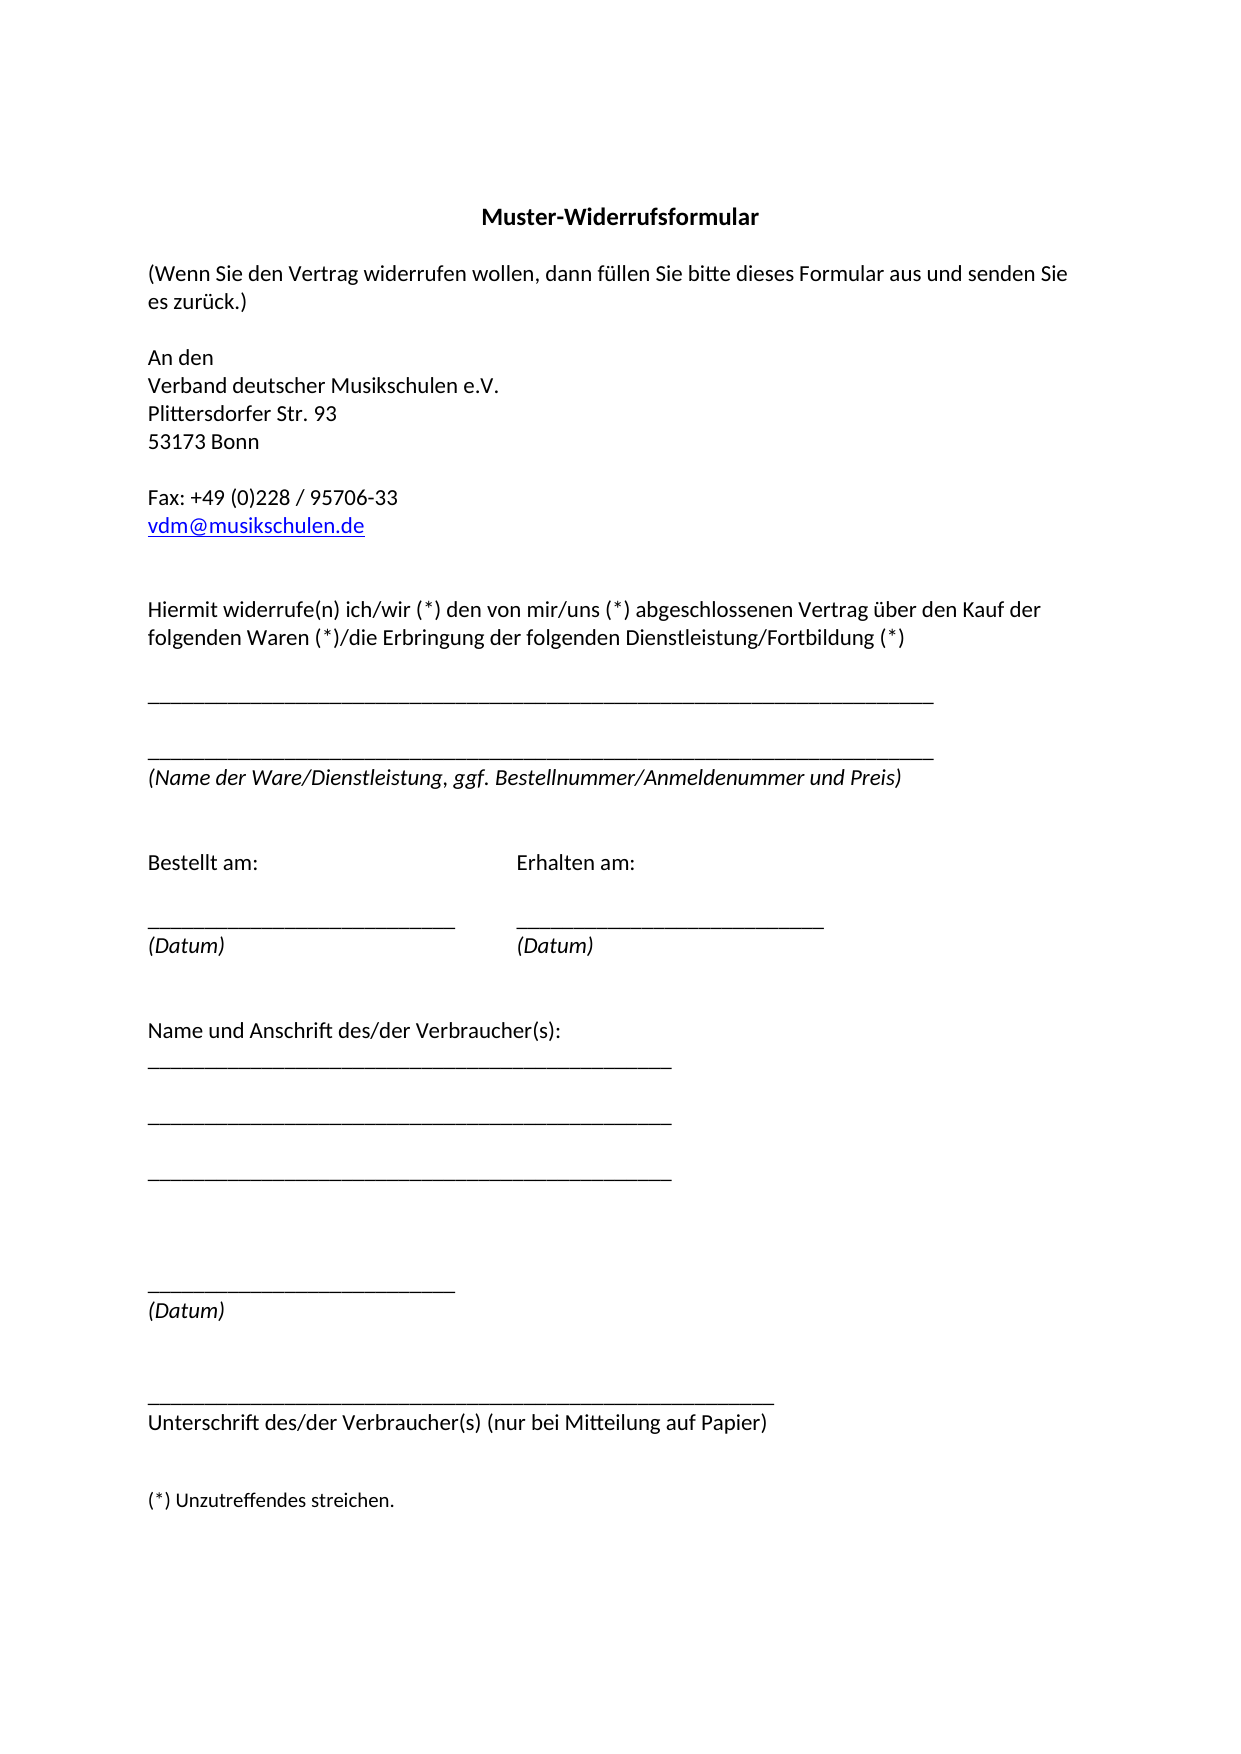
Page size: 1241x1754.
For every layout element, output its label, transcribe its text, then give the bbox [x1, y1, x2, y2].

text Name und Anschrift des/der Verbraucher(s): [148, 1016, 1093, 1044]
text Verband deutscher Musikschulen e.V. [148, 371, 1093, 399]
text ______________________________________________ [148, 1044, 1093, 1072]
text vdm@musikschulen.de [148, 511, 1093, 539]
text ___________________________ ___________________________ [148, 904, 1093, 932]
text (Wenn Sie den Vertrag widerrufen wollen, dann füllen Sie bitte dieses Formular aus und senden Sie es zurück.) [148, 259, 1093, 315]
text An den [148, 343, 1093, 371]
text Unterschrift des/der Verbraucher(s) (nur bei Mitteilung auf Papier) [148, 1408, 1093, 1436]
text ______________________________________________ [148, 1156, 1093, 1184]
text Plittersdorfer Str. 93 [148, 399, 1093, 427]
text _____________________________________________________________________ [148, 736, 1093, 763]
text ______________________________________________ [148, 1100, 1093, 1128]
text Bestellt am: Erhalten am: [148, 848, 1093, 904]
text _______________________________________________________ [148, 1380, 1093, 1408]
text Hiermit widerrufe(n) ich/wir (*) den von mir/uns (*) abgeschlossenen Vertrag über den Kauf der folgenden Waren (*)/die Erbringung der folgenden Dienstleistung/Fortbildung (*) [148, 595, 1093, 651]
text Muster-Widerrufsformular [148, 201, 1093, 231]
text Fax: +49 (0)228 / 95706-33 [148, 483, 1093, 511]
text (Name der Ware/Dienstleistung, ggf. Bestellnummer/Anmeldenummer und Preis) [148, 763, 1093, 792]
text ___________________________ [148, 1268, 1093, 1296]
text (*) Unzutreffendes streichen. [148, 1487, 1093, 1512]
text 53173 Bonn [148, 427, 1093, 455]
text _____________________________________________________________________ [148, 679, 1093, 707]
text (Datum) [148, 1296, 1093, 1324]
text (Datum) (Datum) [148, 932, 1093, 960]
